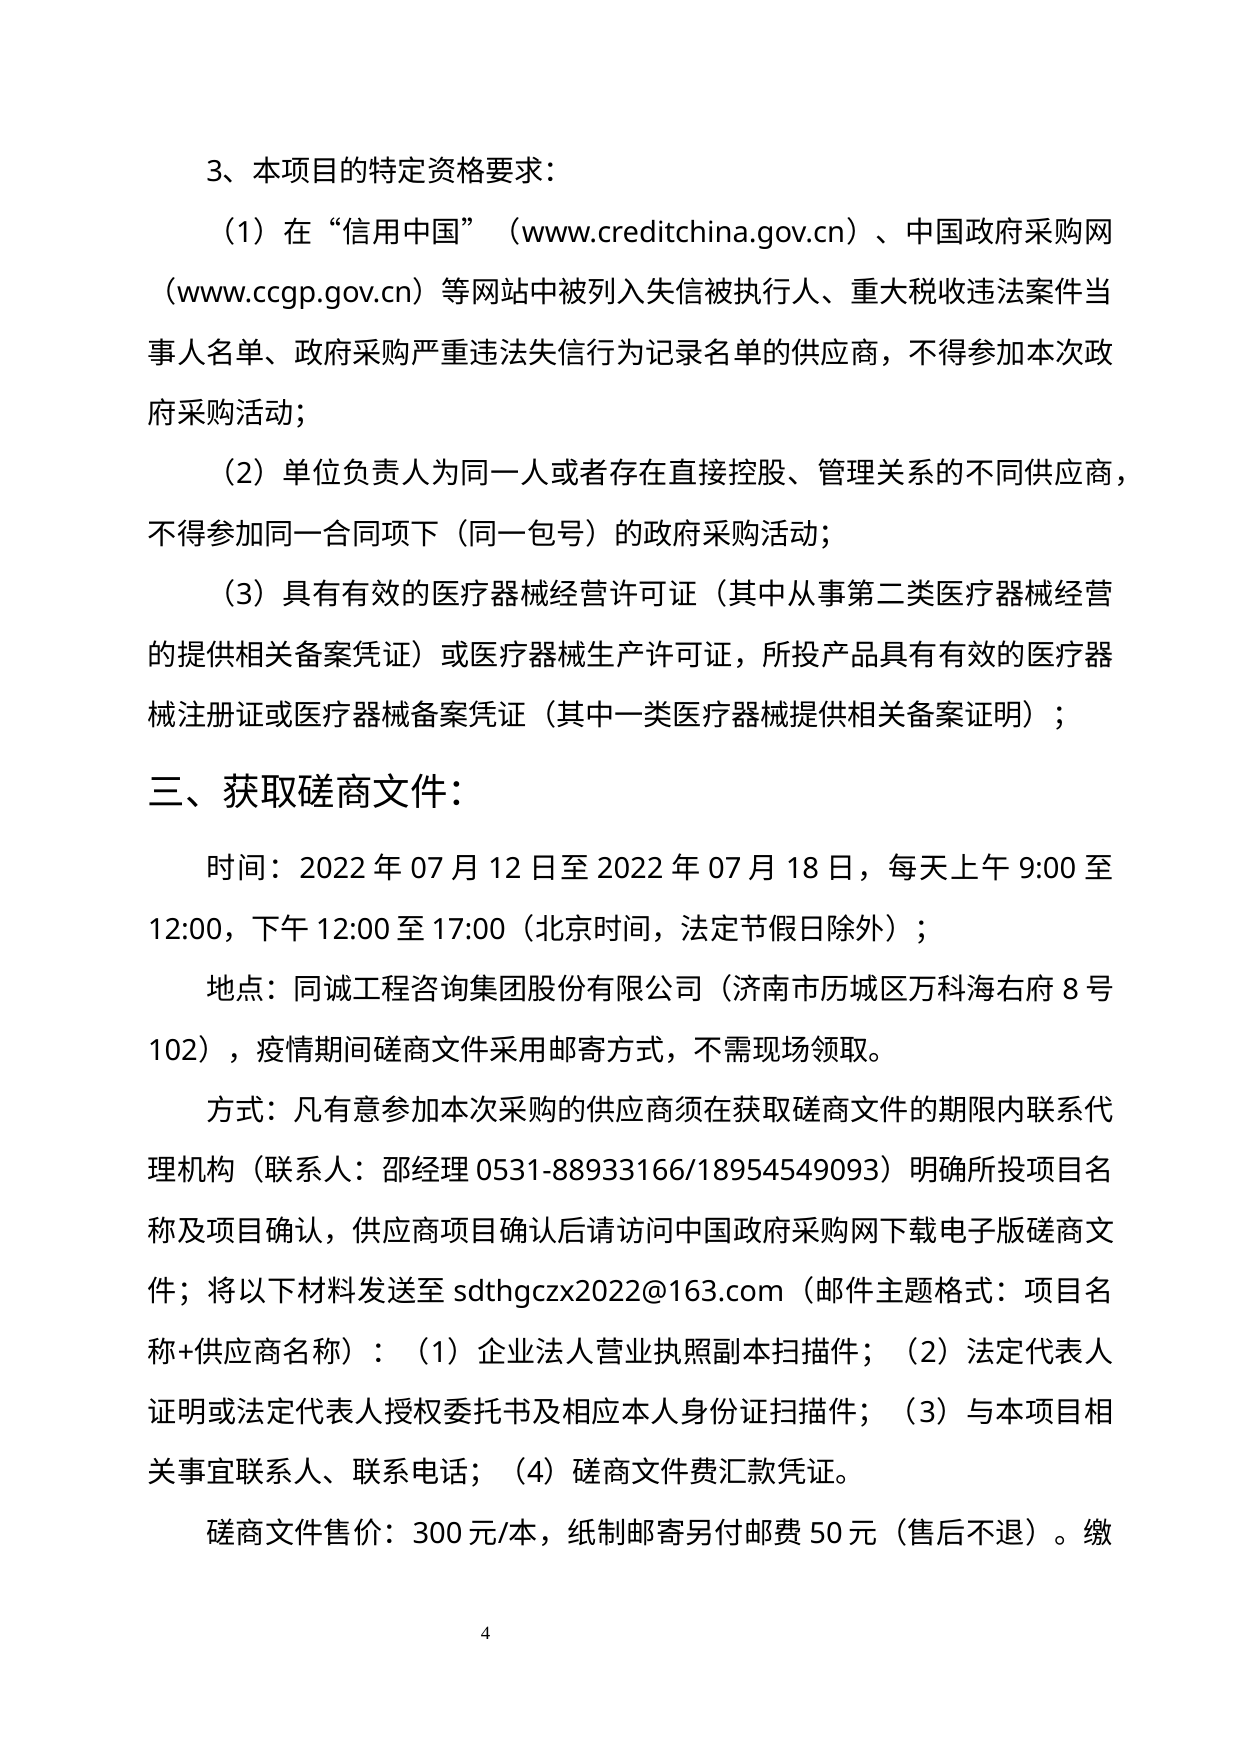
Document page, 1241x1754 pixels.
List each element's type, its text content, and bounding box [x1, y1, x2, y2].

text 地点：同诚工程咨询集团股份有限公司（济南市历城区万科海右府8号102），疫情期间磋商文件采用邮寄方式，不需现场领取。 [148, 957, 1114, 1078]
text （1）在“信用中国”（www.creditchina.gov.cn）、中国政府采购网（www.ccgp.gov.cn）等网站中被列入失信被执行人、重大税收违法案件当事人名单、政府采购严重违法失信行为记录名单的供应商，不得参加本次政府采购活动； [148, 199, 1114, 441]
text 时间：2022年07月12日至2022年07月18日，每天上午9:00至12:00，下午12:00至17:00（北京时间，法定节假日除外）； [148, 836, 1114, 957]
subtitle 三、获取磋商文件： [148, 759, 1114, 820]
text 3、本项目的特定资格要求： [148, 139, 1114, 199]
text 方式：凡有意参加本次采购的供应商须在获取磋商文件的期限内联系代理机构（联系人：邵经理0531-88933166/18954549093）明确所投项目名称及项目确认，供应商项目确认后请访问中国政府采购网下载电子版磋商文件；将以下材料发送至sdthgczx2022@163.com（邮件主题格式：项目名称+供应商名称）：（1）企业法人营业执照副本扫描件；（2）法定代表人证明或法定代表人授权委托书及相应本人身份证扫描件；（3）与本项目相关事宜联系人、联系电话；（4）磋商文件费汇款凭证。 [148, 1078, 1114, 1501]
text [148, 1501, 1114, 1561]
text （2）单位负责人为同一人或者存在直接控股、管理关系的不同供应商，不得参加同一合同项下（同一包号）的政府采购活动； [148, 441, 1114, 562]
text （3）具有有效的医疗器械经营许可证（其中从事第二类医疗器械经营的提供相关备案凭证）或医疗器械生产许可证，所投产品具有有效的医疗器械注册证或医疗器械备案凭证（其中一类医疗器械提供相关备案证明）； [148, 562, 1114, 743]
